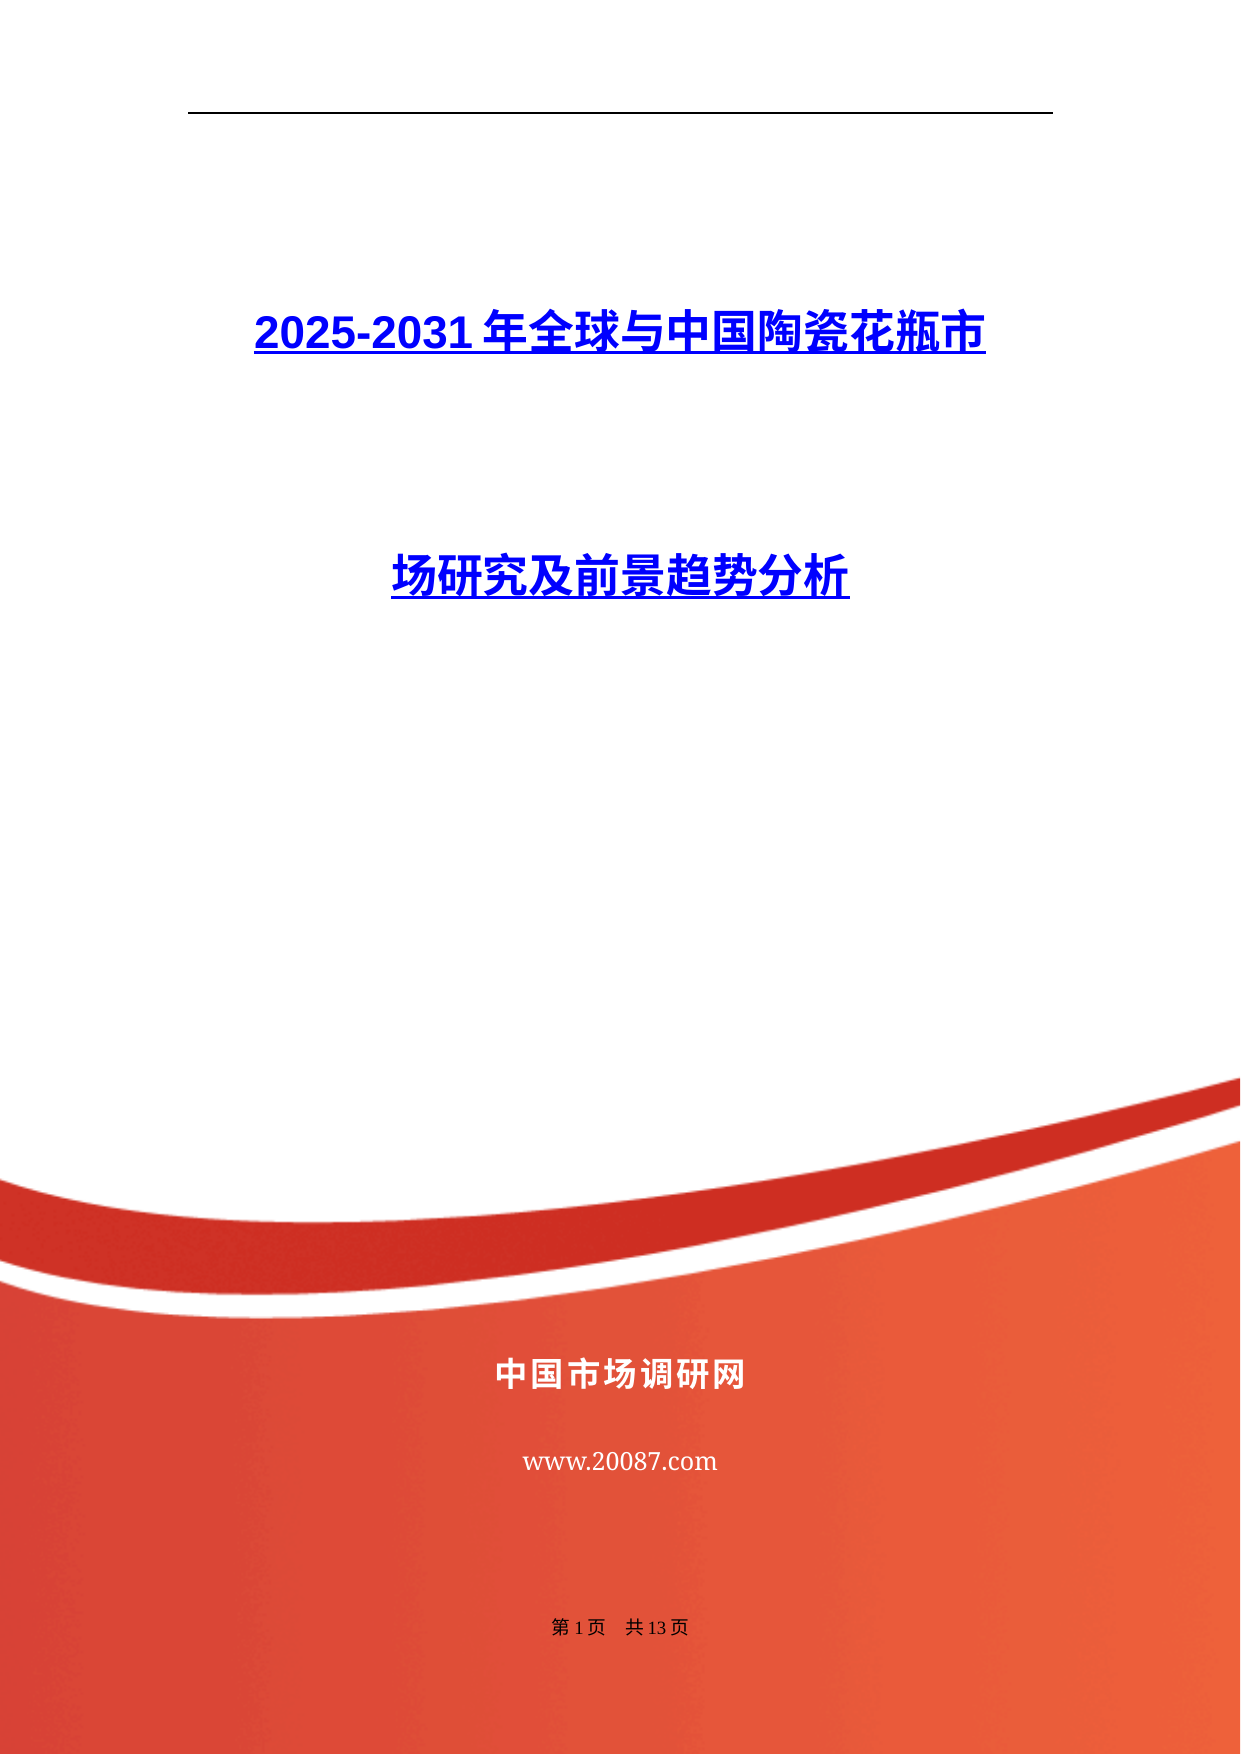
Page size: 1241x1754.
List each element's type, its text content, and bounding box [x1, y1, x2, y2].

text www.20087.com [187, 1428, 1053, 1493]
subtitle 中国市场调研网 [187, 1339, 1053, 1404]
table_header 2025-2031年全球与中国陶瓷花瓶市场研究及前景趋势分析 [188, 207, 1053, 773]
picture [0, 1006, 1241, 1754]
